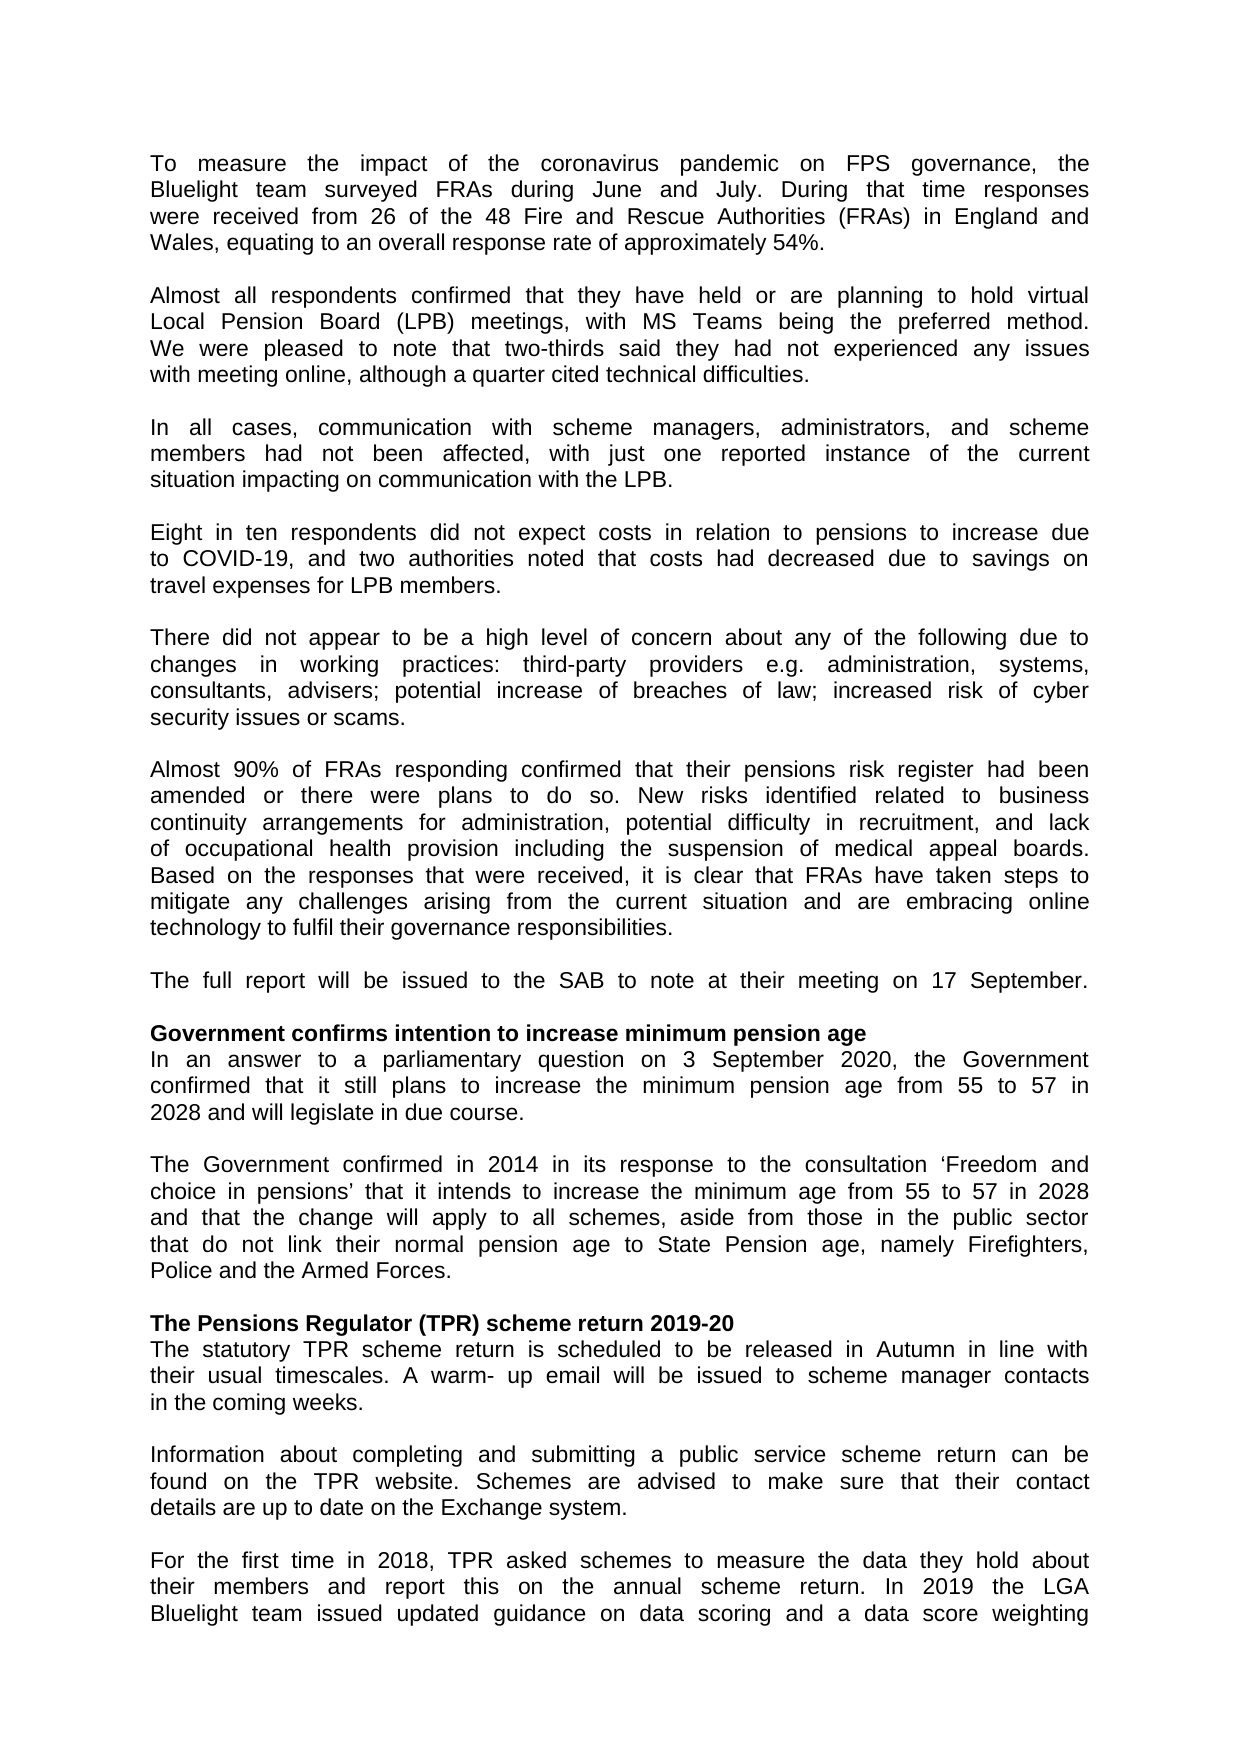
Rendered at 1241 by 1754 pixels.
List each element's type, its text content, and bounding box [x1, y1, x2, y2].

text The statutory TPR scheme return is scheduled to be released in Autumn in line with their usual timescales. A warm- up email will be issued to scheme manager contacts in the coming weeks. [150, 1336, 1090, 1415]
text In an answer to a parliamentary question on 3 September 2020, the Government confirmed that it still plans to increase the minimum pension age from 55 to 57 in 2028 and will legislate in due course. [150, 1046, 1090, 1125]
text There did not appear to be a high level of concern about any of the following due to changes in working practices: third-party providers e.g. administration, systems, consultants, advisers; potential increase of breaches of law; increased risk of cyber security issues or scams. [150, 598, 1090, 730]
text Eight in ten respondents did not expect costs in relation to pensions to increase due to COVID-19, and two authorities noted that costs had decreased due to savings on travel expenses for LPB members. [150, 493, 1090, 598]
text The Pensions Regulator (TPR) scheme return 2019-20 [150, 1309, 1090, 1336]
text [150, 1520, 1090, 1626]
text To measure the impact of the coronavirus pandemic on FPS governance, the Bluelight team surveyed FRAs during June and July. During that time responses were received from 26 of the 48 Fire and Rescue Authorities (FRAs) in England and Wales, equating to an overall response rate of approximately 54%. [150, 150, 1090, 255]
text Almost all respondents confirmed that they have held or are planning to hold virtual Local Pension Board (LPB) meetings, with MS Teams being the preferred method. We were pleased to note that two-thirds said they had not experienced any issues with meeting online, although a quarter cited technical difficulties. [150, 255, 1090, 387]
text The Government confirmed in 2014 in its response to the consultation ‘Freedom and choice in pensions’ that it intends to increase the minimum age from 55 to 57 in 2028 and that the change will apply to all schemes, aside from those in the public sector that do not link their normal pension age to State Pension age, namely Firefighters, Police and the Armed Forces. [150, 1125, 1090, 1283]
text In all cases, communication with scheme managers, administrators, and scheme members had not been affected, with just one reported instance of the current situation impacting on communication with the LPB. [150, 387, 1090, 493]
text Almost 90% of FRAs responding confirmed that their pensions risk register had been amended or there were plans to do so. New risks identified related to business continuity arrangements for administration, potential difficulty in recruitment, and lack of occupational health provision including the suspension of medical appeal boards. Based on the responses that were received, it is clear that FRAs have taken steps to mitigate any challenges arising from the current situation and are embracing online technology to fulfil their governance responsibilities. [150, 730, 1090, 941]
text Information about completing and submitting a public service scheme return can be found on the TPR website. Schemes are advised to make sure that their contact details are up to date on the Exchange system. [150, 1441, 1090, 1520]
text The full report will be issued to the SAB to note at their meeting on 17 September. Government confirms intention to increase minimum pension age [150, 941, 1090, 1046]
